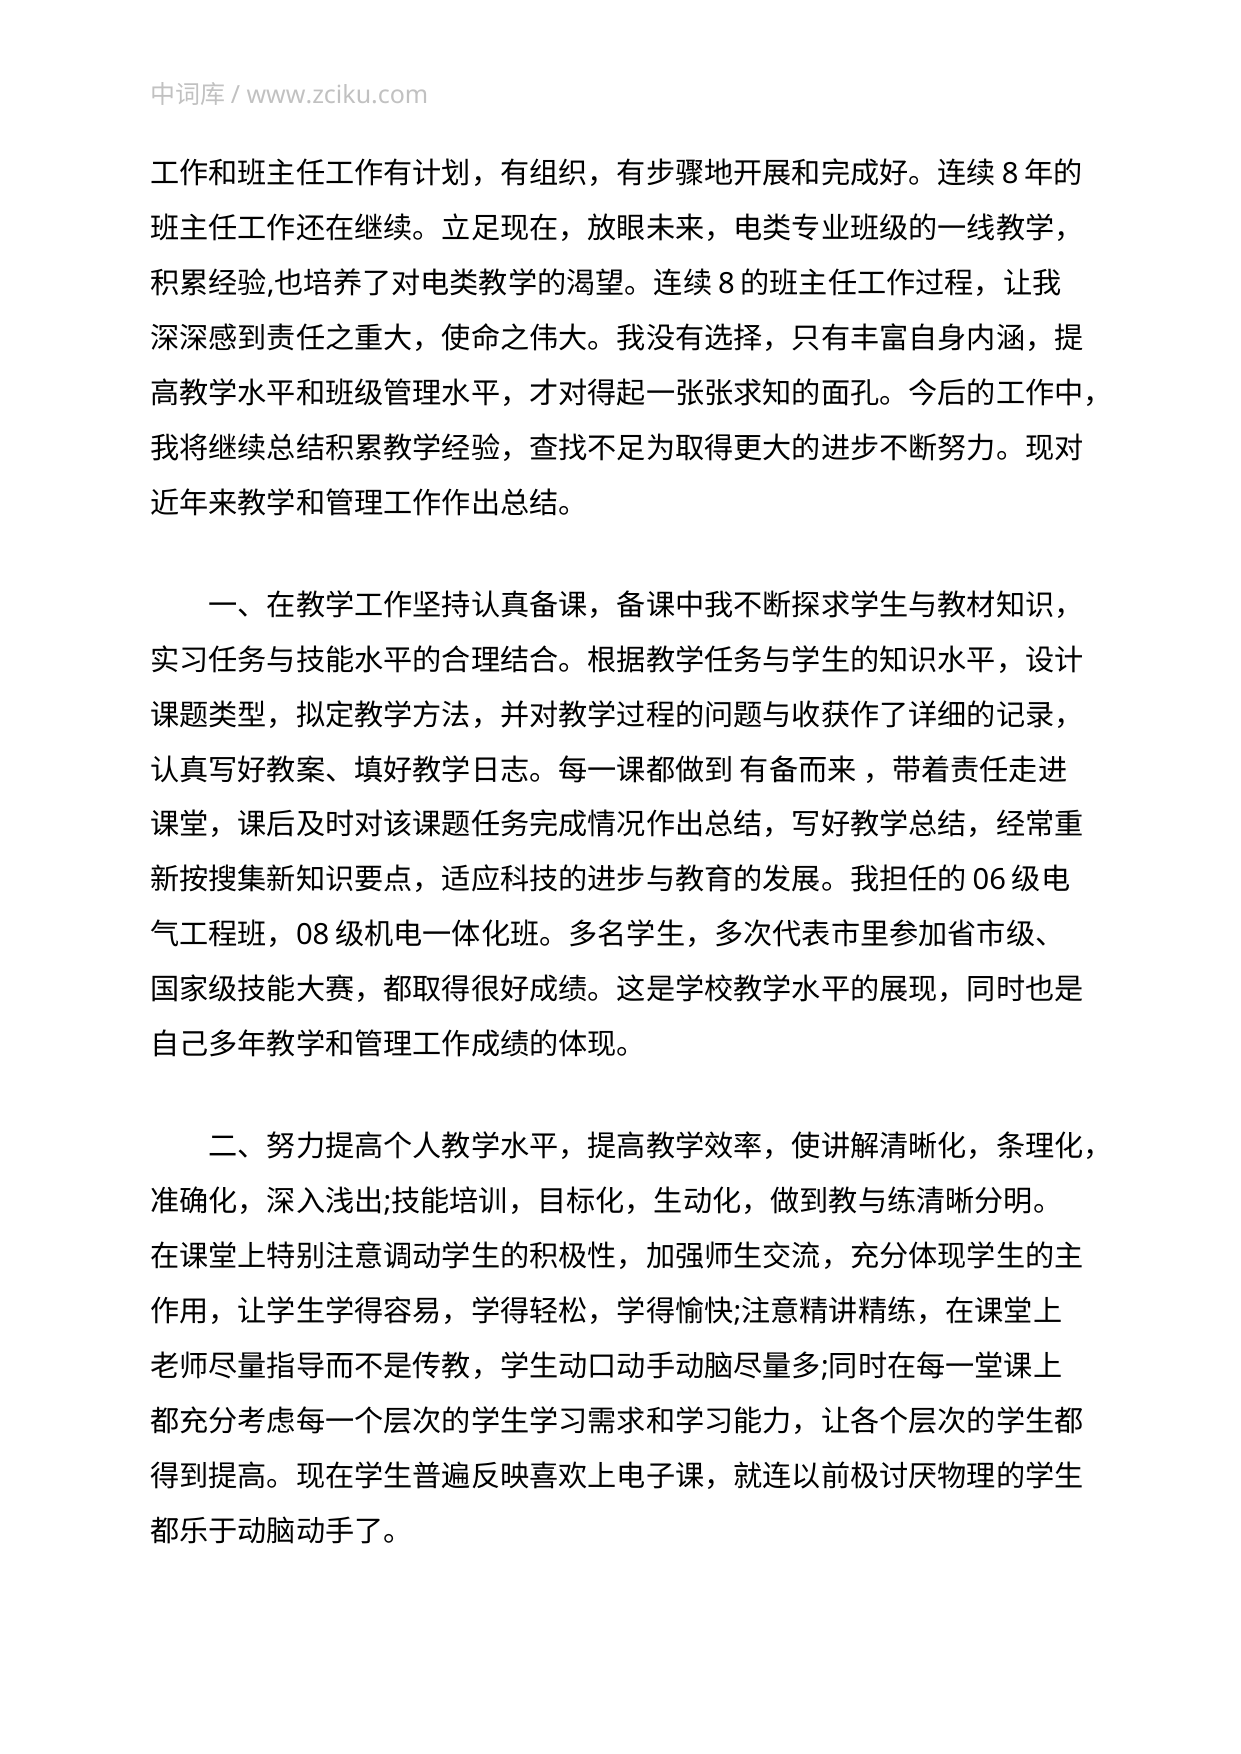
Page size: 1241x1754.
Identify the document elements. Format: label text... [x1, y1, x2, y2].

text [150, 150, 1090, 522]
text 二、努力提高个人教学水平，提高教学效率，使讲解清晰化，条理化，准确化，深入浅出;技能培训，目标化，生动化，做到教与练清晰分明。在课堂上特别注意调动学生的积极性，加强师生交流，充分体现学生的主作用，让学生学得容易，学得轻松，学得愉快;注意精讲精练，在课堂上老师尽量指导而不是传教，学生动口动手动脑尽量多;同时在每一堂课上都充分考虑每一个层次的学生学习需求和学习能力，让各个层次的学生都得到提高。现在学生普遍反映喜欢上电子课，就连以前极讨厌物理的学生都乐于动脑动手了。 [150, 1122, 1090, 1549]
text 一、在教学工作坚持认真备课，备课中我不断探求学生与教材知识，实习任务与技能水平的合理结合。根据教学任务与学生的知识水平，设计课题类型，拟定教学方法，并对教学过程的问题与收获作了详细的记录，认真写好教案、填好教学日志。每一课都做到 有备而来 ，带着责任走进课堂，课后及时对该课题任务完成情况作出总结，写好教学总结，经常重新按搜集新知识要点，适应科技的进步与教育的发展。我担任的06级电气工程班，08级机电一体化班。多名学生，多次代表市里参加省市级、国家级技能大赛，都取得很好成绩。这是学校教学水平的展现，同时也是自己多年教学和管理工作成绩的体现。 [150, 581, 1090, 1063]
